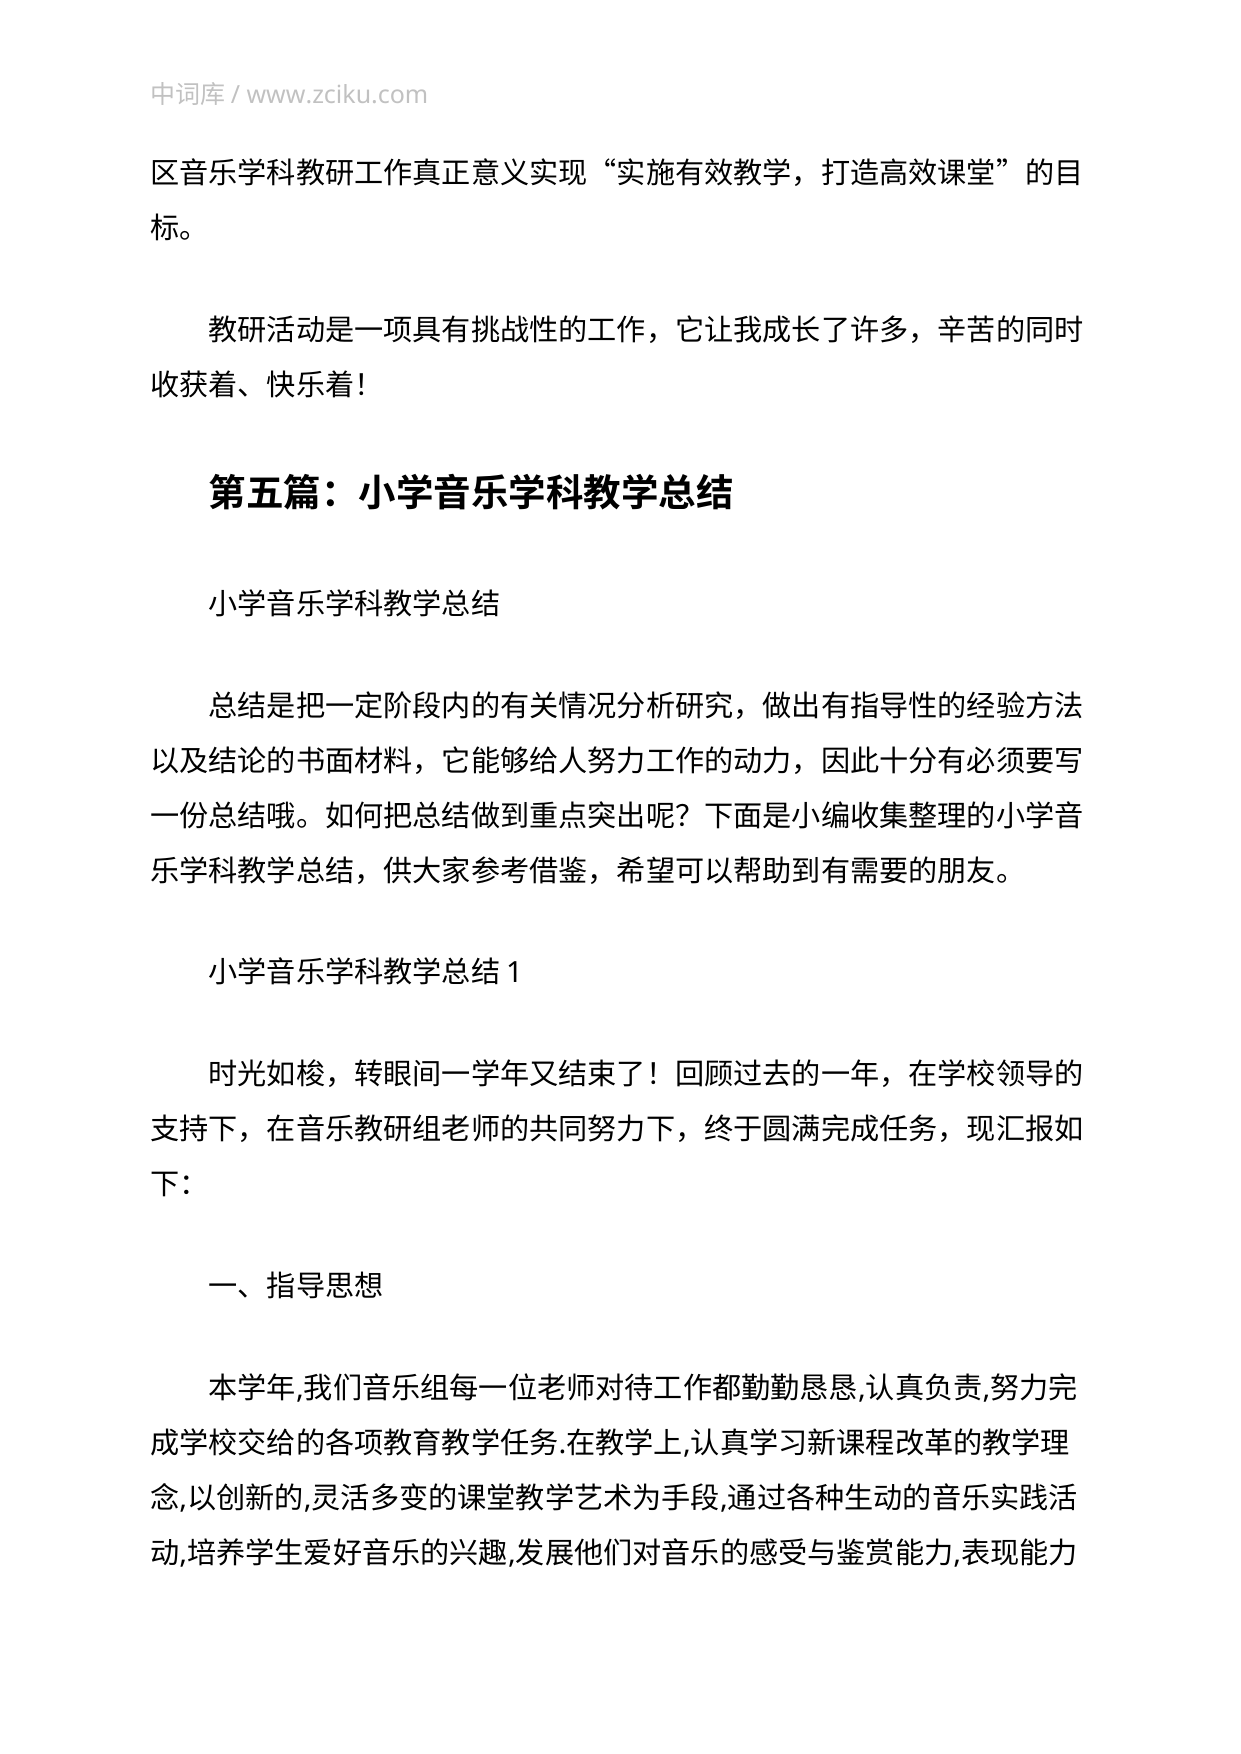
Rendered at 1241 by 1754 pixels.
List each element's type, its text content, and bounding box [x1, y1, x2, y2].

text 一、指导思想 [150, 1262, 1090, 1305]
text 教研活动是一项具有挑战性的工作，它让我成长了许多，辛苦的同时收获着、快乐着！ [150, 307, 1090, 404]
text 小学音乐学科教学总结 [150, 581, 1090, 623]
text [150, 150, 1090, 247]
text 小学音乐学科教学总结1 [150, 949, 1090, 991]
text 总结是把一定阶段内的有关情况分析研究，做出有指导性的经验方法以及结论的书面材料，它能够给人努力工作的动力，因此十分有必须要写一份总结哦。如何把总结做到重点突出呢？下面是小编收集整理的小学音乐学科教学总结，供大家参考借鉴，希望可以帮助到有需要的朋友。 [150, 682, 1090, 889]
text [150, 1364, 1090, 1572]
text 时光如梭，转眼间一学年又结束了！回顾过去的一年，在学校领导的支持下，在音乐教研组老师的共同努力下，终于圆满完成任务，现汇报如下： [150, 1051, 1090, 1203]
text 第五篇：小学音乐学科教学总结 [150, 463, 1090, 518]
